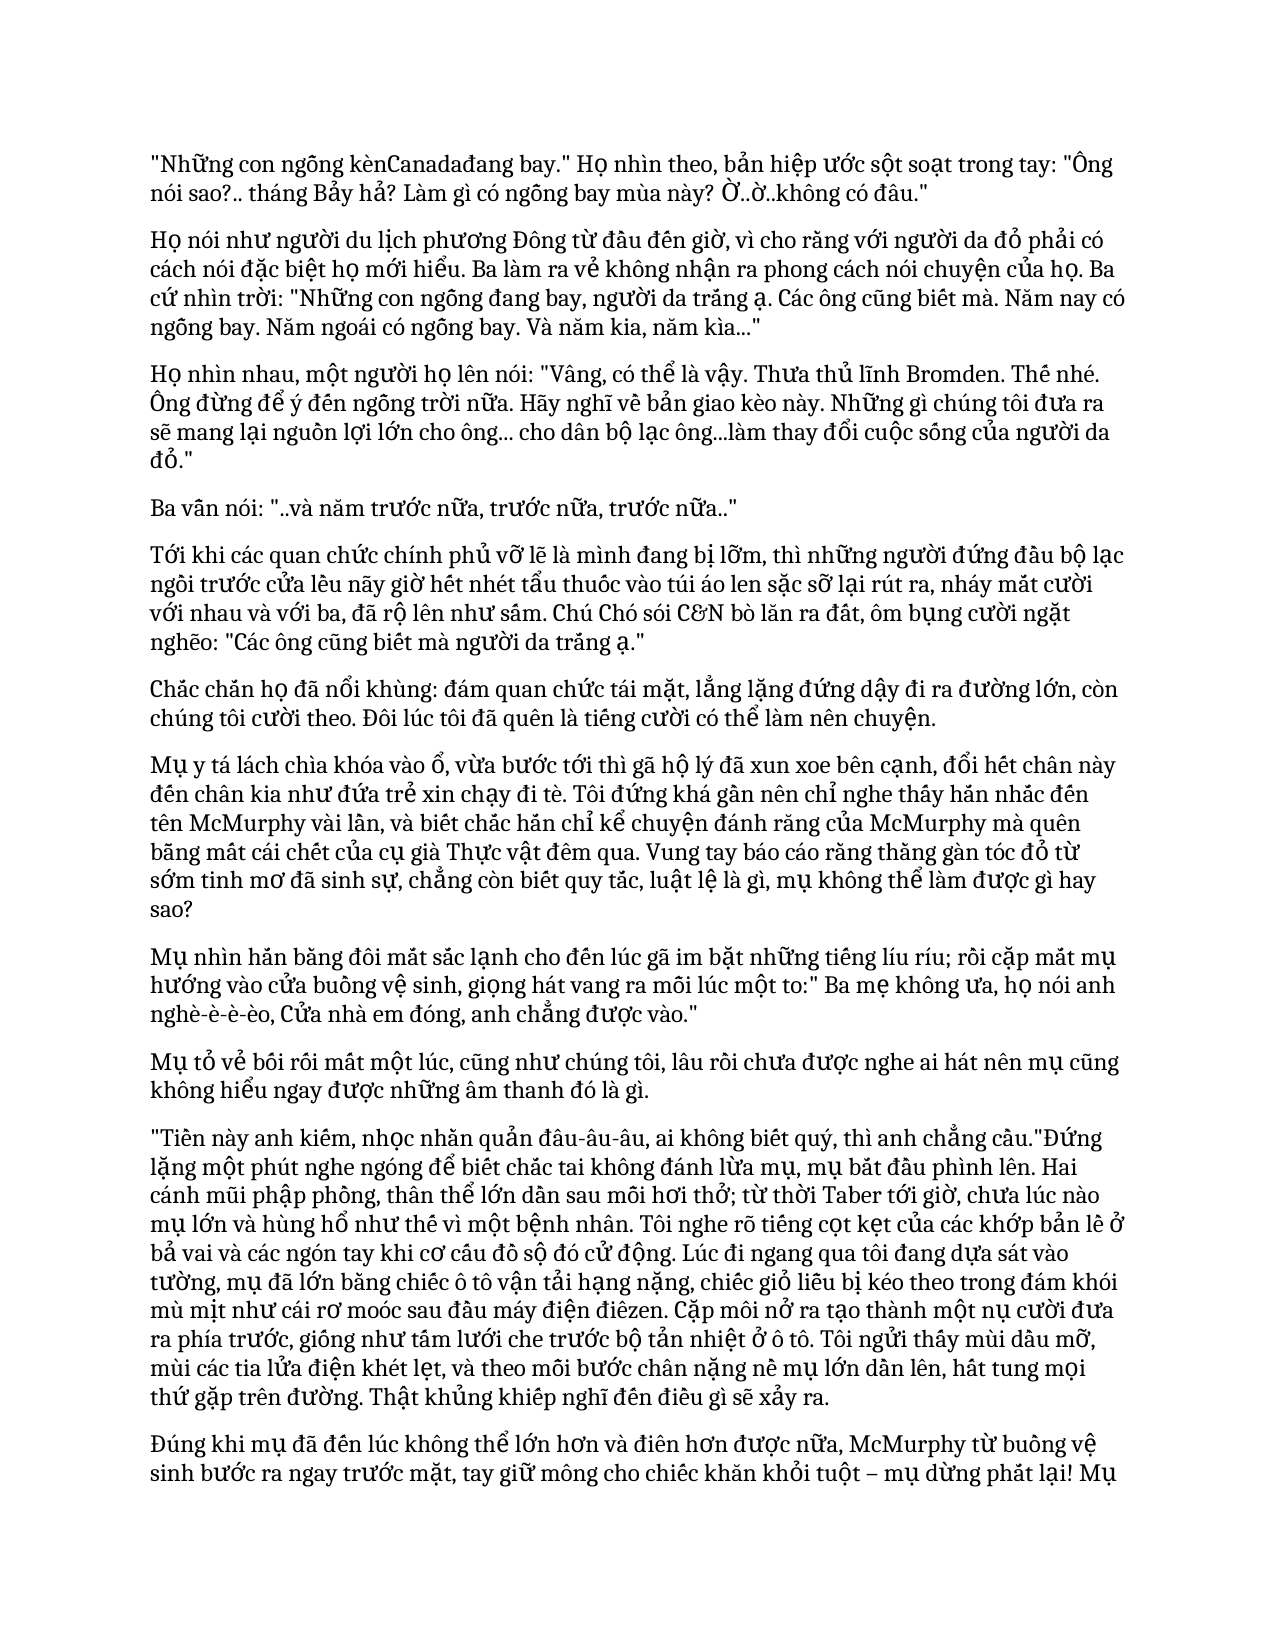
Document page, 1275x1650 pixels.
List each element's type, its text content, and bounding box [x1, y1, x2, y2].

text "Tiền này anh kiếm, nhọc nhằn quản đâu-âu-âu, ai không biết quý, thì anh chẳng cầu."Đứng lặng một phút nghe ngóng để biết chắc tai không đánh lừa mụ, mụ bắt đầu phình lên. Hai cánh mũi phập phồng, thân thể lớn dần sau mỗi hơi thở; từ thời Taber tới giờ, chưa lúc nào mụ lớn và hùng hổ như thế vì một bệnh nhân. Tôi nghe rõ tiếng cọt kẹt của các khớp bản lề ở bả vai và các ngón tay khi cơ cấu đồ sộ đó cử động. Lúc đi ngang qua tôi đang dựa sát vào tường, mụ đã lớn bằng chiếc ô tô vận tải hạng nặng, chiếc giỏ liễu bị kéo theo trong đám khói mù mịt như cái rơ moóc sau đầu máy điện điêzen. Cặp môi nở ra tạo thành một nụ cười đưa ra phía trước, giống như tấm lưới che trước bộ tản nhiệt ở ô tô. Tôi ngửi thấy mùi dầu mỡ, mùi các tia lửa điện khét lẹt, và theo mỗi bước chân nặng nề mụ lớn dần lên, hất tung mọi thứ gặp trên đường. Thật khủng khiếp nghĩ đến điều gì sẽ xảy ra. [150, 1124, 1125, 1411]
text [150, 1430, 1125, 1487]
text Họ nhìn nhau, một người họ lên nói: "Vâng, có thể là vậy. Thưa thủ lĩnh Bromden. Thế nhé. Ông đừng để ý đến ngỗng trời nữa. Hãy nghĩ về bản giao kèo này. Những gì chúng tôi đưa ra sẽ mang lại nguồn lợi lớn cho ông... cho dân bộ lạc ông...làm thay đổi cuộc sống của người da đỏ." [150, 360, 1125, 475]
text Ba vẫn nói: "..và năm trước nữa, trước nữa, trước nữa.." [150, 494, 1125, 522]
text Tới khi các quan chức chính phủ vỡ lẽ là mình đang bị lỡm, thì những người đứng đầu bộ lạc ngồi trước cửa lều nãy giờ hết nhét tẩu thuốc vào túi áo len sặc sỡ lại rút ra, nháy mắt cười với nhau và với ba, đã rộ lên như sấm. Chú Chó sói C&N bò lăn ra đất, ôm bụng cười ngặt nghẽo: "Các ông cũng biết mà người da trắng ạ." [150, 541, 1125, 656]
text Họ nói như người du lịch phương Đông từ đầu đến giờ, vì cho rằng với người da đỏ phải có cách nói đặc biệt họ mới hiểu. Ba làm ra vẻ không nhận ra phong cách nói chuyện của họ. Ba cứ nhìn trời: "Những con ngỗng đang bay, người da trắng ạ. Các ông cũng biết mà. Năm nay có ngỗng bay. Năm ngoái có ngỗng bay. Và năm kia, năm kìa..." [150, 226, 1125, 341]
text Mụ y tá lách chìa khóa vào ổ, vừa bước tới thì gã hộ lý đã xun xoe bên cạnh, đổi hết chân này đến chân kia như đứa trẻ xin chạy đi tè. Tôi đứng khá gần nên chỉ nghe thấy hắn nhắc đến tên McMurphy vài lần, và biết chắc hắn chỉ kể chuyện đánh răng của McMurphy mà quên bẵng mất cái chết của cụ già Thực vật đêm qua. Vung tay báo cáo rằng thằng gàn tóc đỏ từ sớm tinh mơ đã sinh sự, chẳng còn biết quy tắc, luật lệ là gì, mụ không thể làm được gì hay sao? [150, 751, 1125, 924]
text Mụ nhìn hắn bằng đôi mắt sắc lạnh cho đến lúc gã im bặt những tiếng líu ríu; rồi cặp mắt mụ hướng vào cửa buồng vệ sinh, giọng hát vang ra mỗi lúc một to:" Ba mẹ không ưa, họ nói anh nghè-è-è-èo, Cửa nhà em đóng, anh chẳng được vào." [150, 942, 1125, 1029]
text Mụ tỏ vẻ bối rối mất một lúc, cũng như chúng tôi, lâu rồi chưa được nghe ai hát nên mụ cũng không hiểu ngay được những âm thanh đó là gì. [150, 1047, 1125, 1105]
text Chắc chắn họ đã nổi khùng: đám quan chức tái mặt, lẳng lặng đứng dậy đi ra đường lớn, còn chúng tôi cười theo. Đôi lúc tôi đã quên là tiếng cười có thể làm nên chuyện. [150, 675, 1125, 732]
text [150, 150, 1125, 207]
